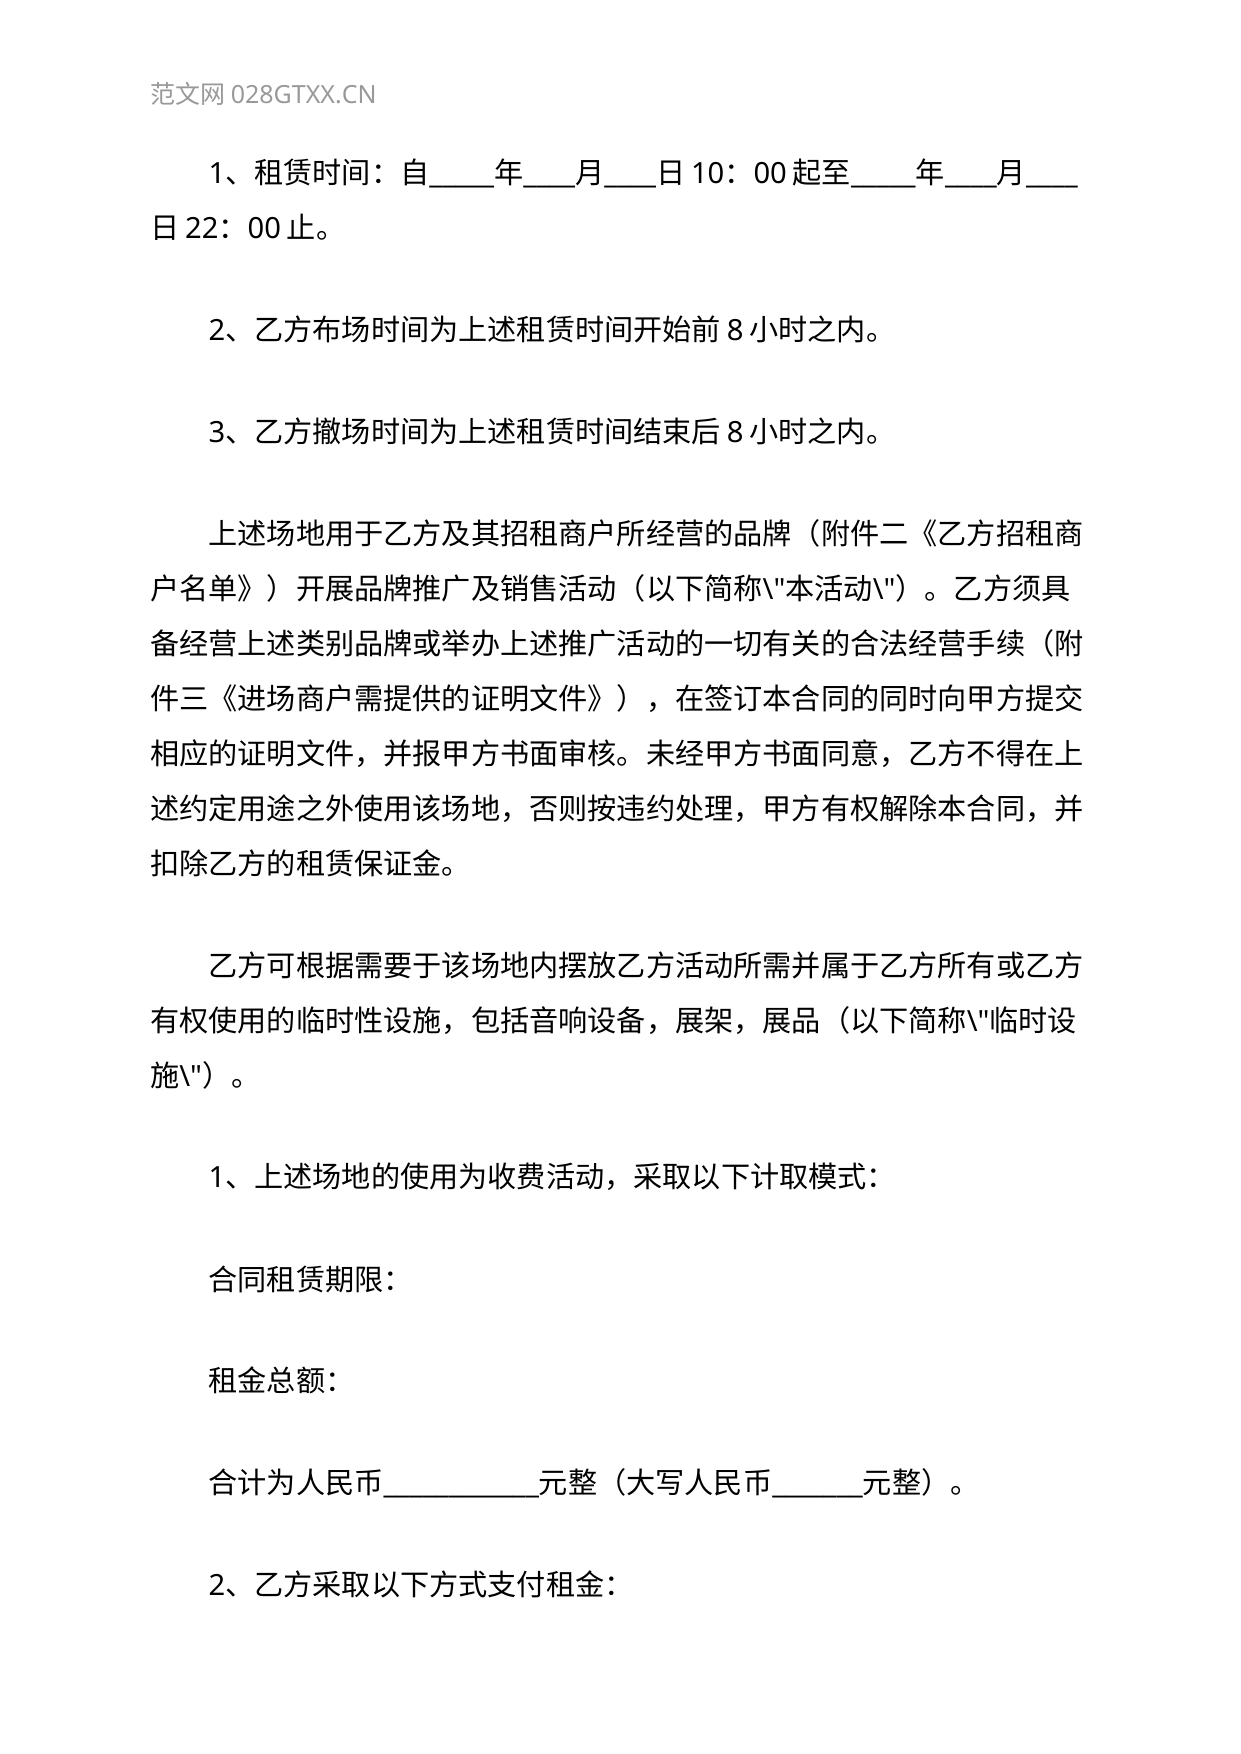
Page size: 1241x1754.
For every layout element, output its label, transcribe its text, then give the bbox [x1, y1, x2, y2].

text 租金总额： [150, 1358, 1090, 1400]
text 上述场地用于乙方及其招租商户所经营的品牌（附件二《乙方招租商户名单》）开展品牌推广及销售活动（以下简称\"本活动\"）。乙方须具备经营上述类别品牌或举办上述推广活动的一切有关的合法经营手续（附件三《进场商户需提供的证明文件》），在签订本合同的同时向甲方提交相应的证明文件，并报甲方书面审核。未经甲方书面同意，乙方不得在上述约定用途之外使用该场地，否则按违约处理，甲方有权解除本合同，并扣除乙方的租赁保证金。 [150, 511, 1090, 883]
text 2、乙方布场时间为上述租赁时间开始前8小时之内。 [150, 307, 1090, 349]
text 乙方可根据需要于该场地内摆放乙方活动所需并属于乙方所有或乙方有权使用的临时性设施，包括音响设备，展架，展品（以下简称\"临时设施\"）。 [150, 942, 1090, 1094]
text 3、乙方撤场时间为上述租赁时间结束后8小时之内。 [150, 409, 1090, 451]
text 1、租赁时间：自_____年____月____日10：00起至_____年____月____日22：00止。 [150, 150, 1090, 247]
text 合计为人民币____________元整（大写人民币_______元整）。 [150, 1459, 1090, 1502]
text 1、上述场地的使用为收费活动，采取以下计取模式： [150, 1154, 1090, 1196]
text 2、乙方采取以下方式支付租金： [150, 1562, 1090, 1604]
text 合同租赁期限： [150, 1256, 1090, 1298]
